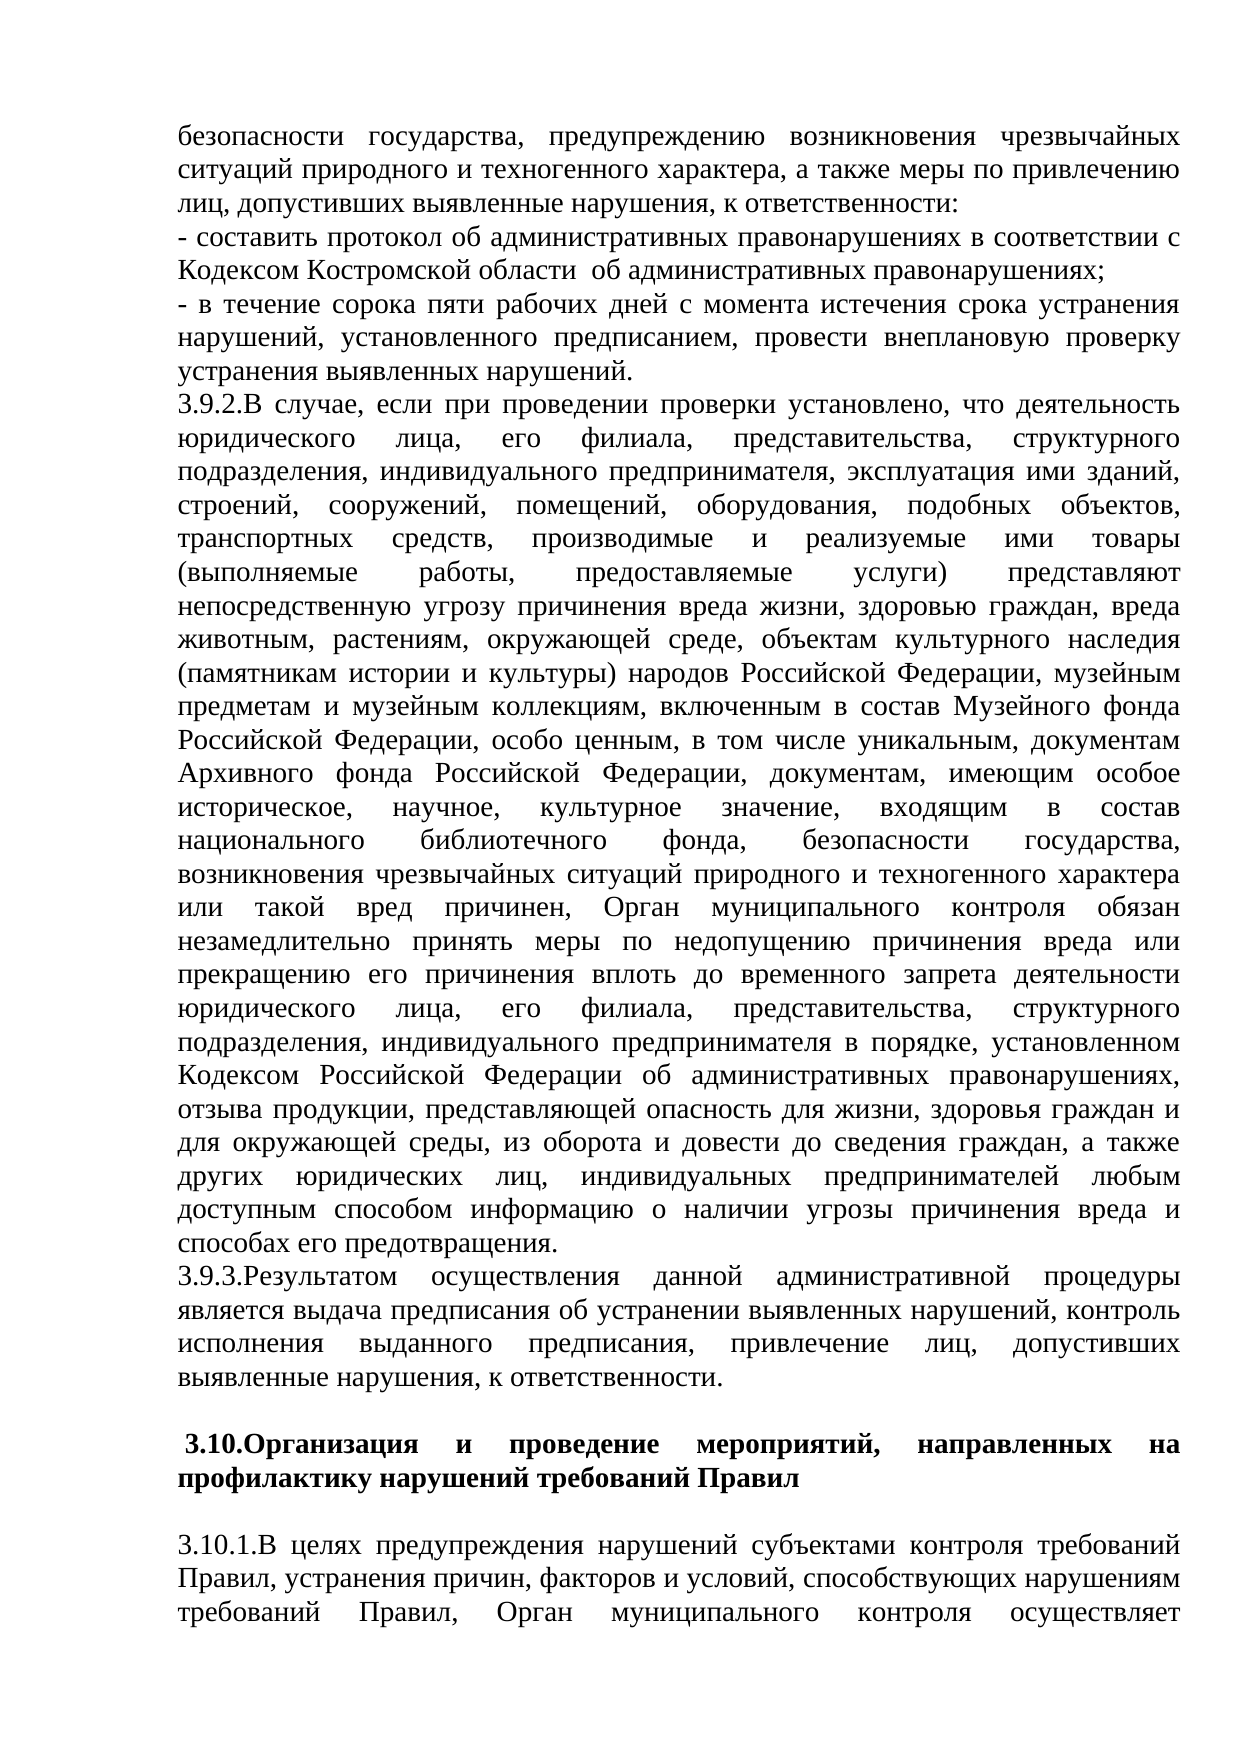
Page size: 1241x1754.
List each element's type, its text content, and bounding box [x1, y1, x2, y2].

text 3.9.3.Результатом осуществления данной административной процедуры является выдача предписания об устранении выявленных нарушений, контроль исполнения выданного предписания, привлечение лиц, допустивших выявленные нарушения, к ответственности. [177, 1258, 1181, 1393]
text 3.9.2.В случае, если при проведении проверки установлено, что деятельность юридического лица, его филиала, представительства, структурного подразделения, индивидуального предпринимателя, эксплуатация ими зданий, строений, сооружений, помещений, оборудования, подобных объектов, транспортных средств, производимые и реализуемые ими товары (выполняемые работы, предоставляемые услуги) представляют непосредственную угрозу причинения вреда жизни, здоровью граждан, вреда животным, растениям, окружающей среде, объектам культурного наследия (памятникам истории и культуры) народов Российской Федерации, музейным предметам и музейным коллекциям, включенным в состав Музейного фонда Российской Федерации, особо ценным, в том числе уникальным, документам Архивного фонда Российской Федерации, документам, имеющим особое историческое, научное, культурное значение, входящим в состав национального библиотечного фонда, безопасности государства, возникновения чрезвычайных ситуаций природного и техногенного характера или такой вред причинен, Орган муниципального контроля обязан незамедлительно принять меры по недопущению причинения вреда или прекращению его причинения вплоть до временного запрета деятельности юридического лица, его филиала, представительства, структурного подразделения, индивидуального предпринимателя в порядке, установленном Кодексом Российской Федерации об административных правонарушениях, отзыва продукции, представляющей опасность для жизни, здоровья граждан и для окружающей среды, из оборота и довести до сведения граждан, а также других юридических лиц, индивидуальных предпринимателей любым доступным способом информацию о наличии угрозы причинения вреда и способах его предотвращения. [177, 386, 1181, 1258]
text - составить протокол об административных правонарушениях в соответствии с Кодексом Костромской области об административных правонарушениях; [177, 219, 1181, 286]
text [177, 118, 1181, 219]
text 3.10.Организация и проведение мероприятий, направленных на профилактику нарушений требований Правил [177, 1426, 1181, 1493]
text - в течение сорока пяти рабочих дней с момента истечения срока устранения нарушений, установленного предписанием, провести внеплановую проверку устранения выявленных нарушений. [177, 286, 1181, 386]
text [177, 1527, 1181, 1627]
